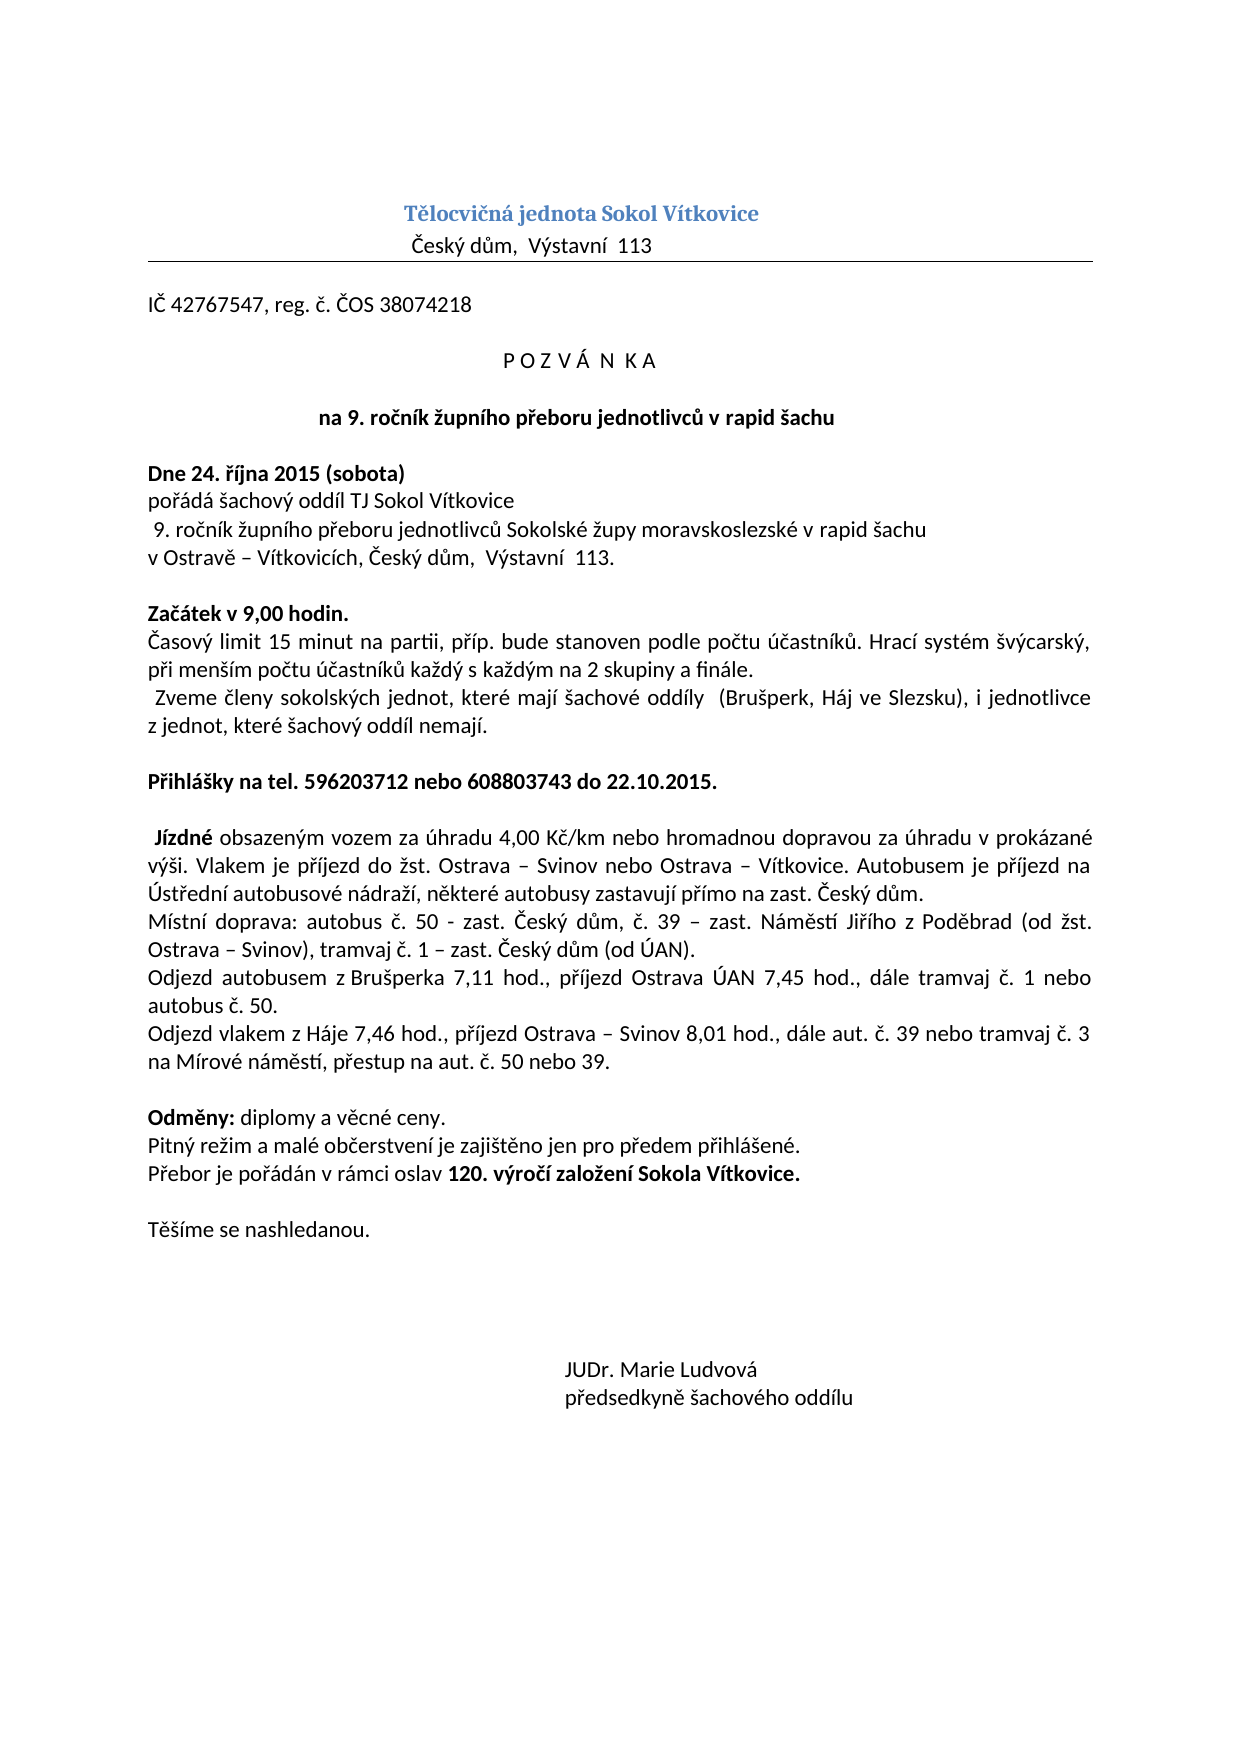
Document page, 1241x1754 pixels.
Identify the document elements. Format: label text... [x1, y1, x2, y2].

text Odjezd autobusem z Brušperka 7,11 hod., příjezd Ostrava ÚAN 7,45 hod., dále tramvaj č. 1 nebo autobus č. 50. [148, 963, 1093, 1019]
text IČ 42767547, reg. č. ČOS 38074218 [148, 291, 1093, 318]
text Přihlášky na tel. 596203712 nebo 608803743 do 22.10.2015. [148, 767, 1093, 795]
text Odjezd vlakem z Háje 7,46 hod., příjezd Ostrava – Svinov 8,01 hod., dále aut. č. 39 nebo tramvaj č. 3 na Mírové náměstí, přestup na aut. č. 50 nebo 39. [148, 1019, 1093, 1075]
text 9. ročník župního přeboru jednotlivců Sokolské župy moravskoslezské v rapid šachu [148, 515, 1093, 543]
text Časový limit 15 minut na partii, příp. bude stanoven podle počtu účastníků. Hrací systém švýcarský, při menším počtu účastníků každý s každým na 2 skupiny a finále. [148, 627, 1093, 683]
text předsedkyně šachového oddílu [148, 1383, 1093, 1411]
text Začátek v 9,00 hodin. [148, 599, 1093, 627]
text Jízdné obsazeným vozem za úhradu 4,00 Kč/km nebo hromadnou dopravou za úhradu v prokázané výši. Vlakem je příjezd do žst. Ostrava – Svinov nebo Ostrava – Vítkovice. Autobusem je příjezd na Ústřední autobusové nádraží, některé autobusy zastavují přímo na zast. Český dům. [148, 823, 1093, 907]
text na 9. ročník župního přeboru jednotlivců v rapid šachu [148, 403, 1093, 431]
text Dne 24. října 2015 (sobota) [148, 459, 1093, 487]
text P O Z V Á N K A [148, 347, 1093, 374]
text pořádá šachový oddíl TJ Sokol Vítkovice [148, 487, 1093, 515]
subtitle Tělocvičná jednota Sokol Vítkovice [148, 201, 1093, 227]
text Těšíme se nashledanou. [148, 1215, 1093, 1243]
text Pitný režim a malé občerstvení je zajištěno jen pro předem přihlášené. [148, 1131, 1093, 1159]
text Přebor je pořádán v rámci oslav 120. výročí založení Sokola Vítkovice. [148, 1159, 1093, 1187]
text JUDr. Marie Ludvová [148, 1355, 1093, 1383]
text Český dům, Výstavní 113 [148, 231, 1093, 261]
text Zveme členy sokolských jednot, které mají šachové oddíly (Brušperk, Háj ve Slezsku), i jednotlivce z jednot, které šachový oddíl nemají. [148, 683, 1093, 739]
text v Ostravě – Vítkovicích, Český dům, Výstavní 113. [148, 543, 1093, 571]
text Odměny: diplomy a věcné ceny. [148, 1103, 1093, 1131]
text Místní doprava: autobus č. 50 - zast. Český dům, č. 39 – zast. Náměstí Jiřího z Poděbrad (od žst. Ostrava – Svinov), tramvaj č. 1 – zast. Český dům (od ÚAN). [148, 907, 1093, 963]
